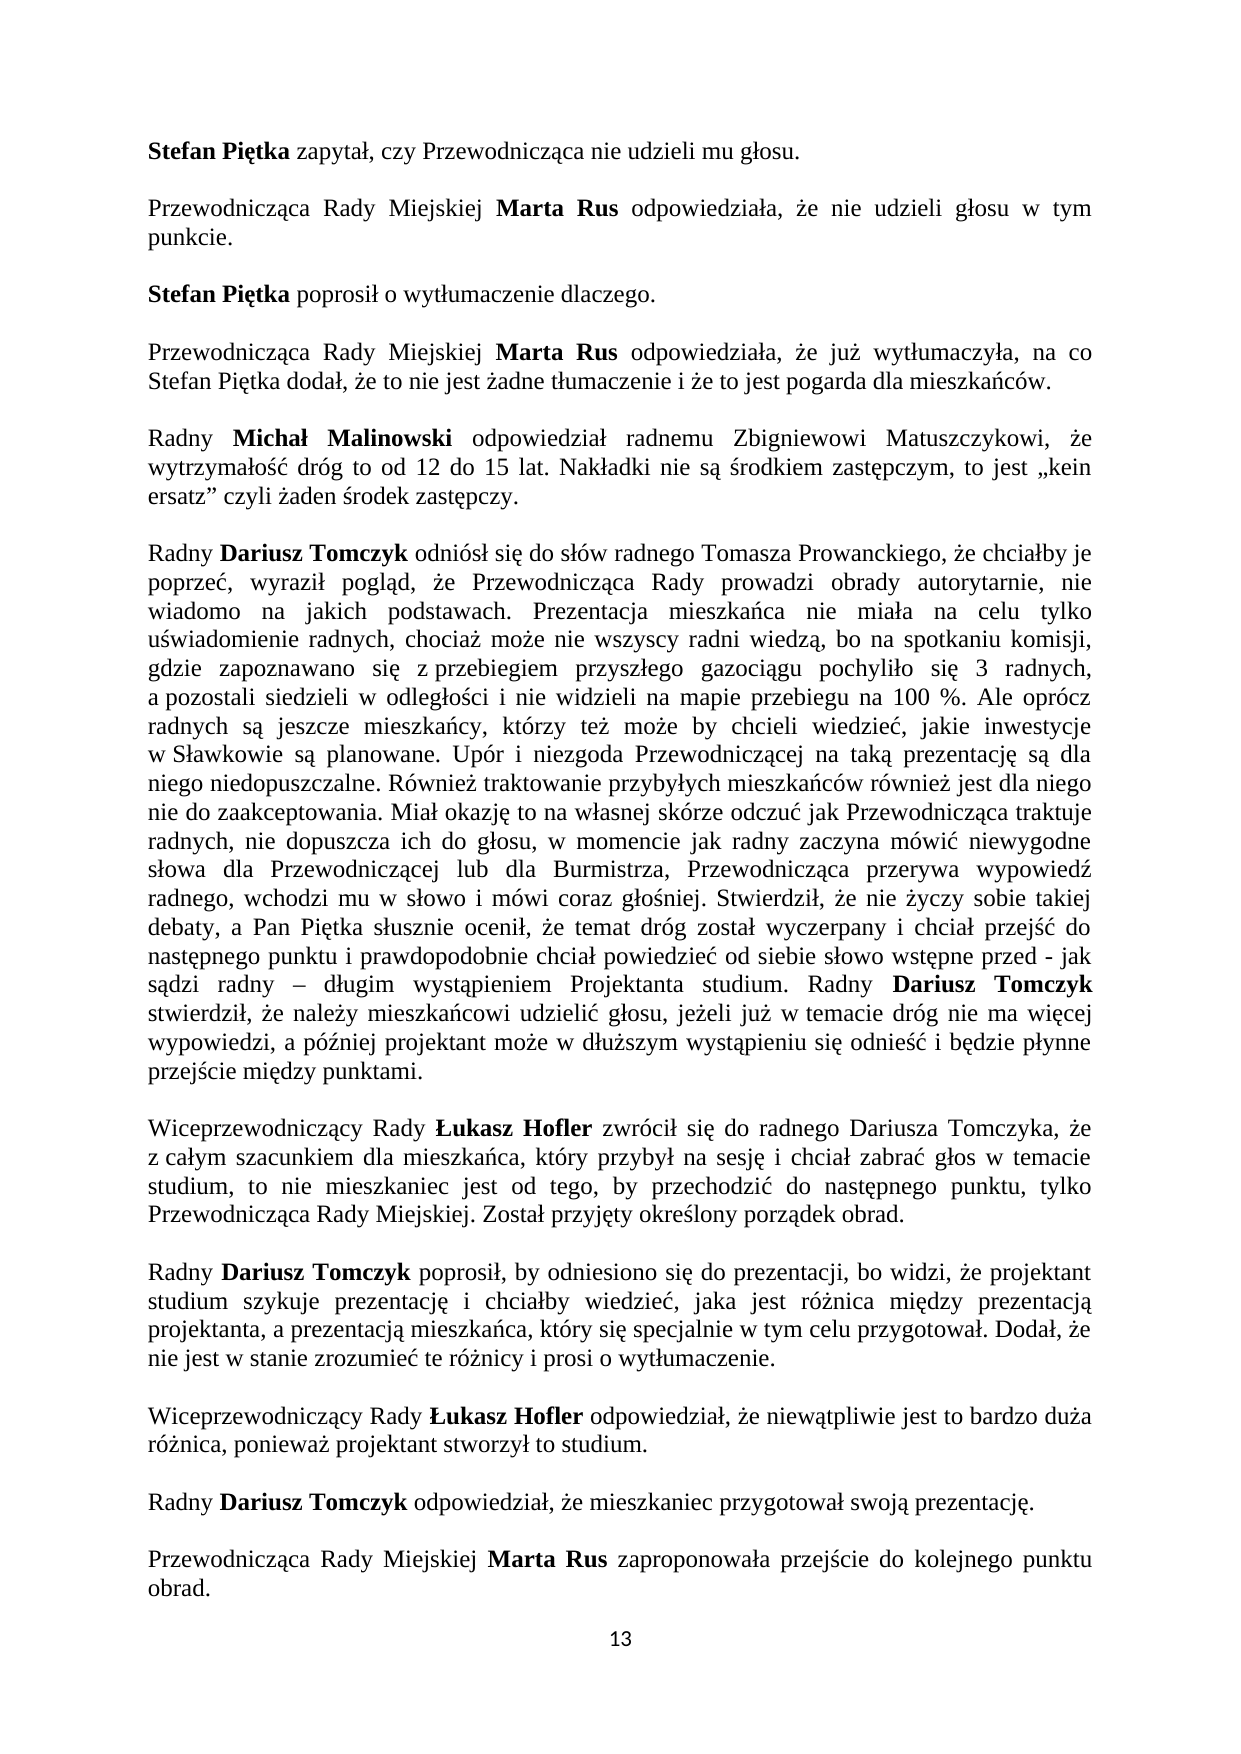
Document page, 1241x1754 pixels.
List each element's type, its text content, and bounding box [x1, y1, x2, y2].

text Przewodnicząca Rady Miejskiej Marta Rus zaproponowała przejście do kolejnego punktu obrad. [148, 1544, 1092, 1602]
text Radny Dariusz Tomczyk odniósł się do słów radnego Tomasza Prowanckiego, że chciałby je poprzeć, wyraził pogląd, że Przewodnicząca Rady prowadzi obrady autorytarnie, nie wiadomo na jakich podstawach. Prezentacja mieszkańca nie miała na celu tylko uświadomienie radnych, chociaż może nie wszyscy radni wiedzą, bo na spotkaniu komisji, gdzie zapoznawano się z przebiegiem przyszłego gazociągu pochyliło się 3 radnych, a pozostali siedzieli w odległości i nie widzieli na mapie przebiegu na 100 %. Ale oprócz radnych są jeszcze mieszkańcy, którzy też może by chcieli wiedzieć, jakie inwestycje w Sławkowie są planowane. Upór i niezgoda Przewodniczącej na taką prezentację są dla niego niedopuszczalne. Również traktowanie przybyłych mieszkańców również jest dla niego nie do zaakceptowania. Miał okazję to na własnej skórze odczuć jak Przewodnicząca traktuje radnych, nie dopuszcza ich do głosu, w momencie jak radny zaczyna mówić niewygodne słowa dla Przewodniczącej lub dla Burmistrza, Przewodnicząca przerywa wypowiedź radnego, wchodzi mu w słowo i mówi coraz głośniej. Stwierdził, że nie życzy sobie takiej debaty, a Pan Piętka słusznie ocenił, że temat dróg został wyczerpany i chciał przejść do następnego punktu i prawdopodobnie chciał powiedzieć od siebie słowo wstępne przed - jak sądzi radny – długim wystąpieniem Projektanta studium. Radny Dariusz Tomczyk stwierdził, że należy mieszkańcowi udzielić głosu, jeżeli już w temacie dróg nie ma więcej wypowiedzi, a później projektant może w dłuższym wystąpieniu się odnieść i będzie płynne przejście między punktami. [148, 538, 1092, 1084]
text Radny Dariusz Tomczyk odpowiedział, że mieszkaniec przygotował swoją prezentację. [148, 1487, 1092, 1516]
text Przewodnicząca Rady Miejskiej Marta Rus odpowiedziała, że już wytłumaczyła, na co Stefan Piętka dodał, że to nie jest żadne tłumaczenie i że to jest pogarda dla mieszkańców. [148, 337, 1092, 394]
text Stefan Piętka poprosił o wytłumaczenie dlaczego. [148, 279, 1092, 308]
text Stefan Piętka zapytał, czy Przewodnicząca nie udzieli mu głosu. [148, 136, 1092, 164]
text Wiceprzewodniczący Rady Łukasz Hofler zwrócił się do radnego Dariusza Tomczyka, że z całym szacunkiem dla mieszkańca, który przybył na sesję i chciał zabrać głos w temacie studium, to nie mieszkaniec jest od tego, by przechodzić do następnego punktu, tylko Przewodnicząca Rady Miejskiej. Został przyjęty określony porządek obrad. [148, 1113, 1092, 1228]
text Radny Dariusz Tomczyk poprosił, by odniesiono się do prezentacji, bo widzi, że projektant studium szykuje prezentację i chciałby wiedzieć, jaka jest różnica między prezentacją projektanta, a prezentacją mieszkańca, który się specjalnie w tym celu przygotował. Dodał, że nie jest w stanie zrozumieć te różnicy i prosi o wytłumaczenie. [148, 1257, 1092, 1372]
text Przewodnicząca Rady Miejskiej Marta Rus odpowiedziała, że nie udzieli głosu w tym punkcie. [148, 193, 1092, 251]
text Wiceprzewodniczący Rady Łukasz Hofler odpowiedział, że niewątpliwie jest to bardzo duża różnica, ponieważ projektant stworzył to studium. [148, 1401, 1092, 1458]
text Radny Michał Malinowski odpowiedział radnemu Zbigniewowi Matuszczykowi, że wytrzymałość dróg to od 12 do 15 lat. Nakładki nie są środkiem zastępczym, to jest „kein ersatz” czyli żaden środek zastępczy. [148, 423, 1092, 509]
